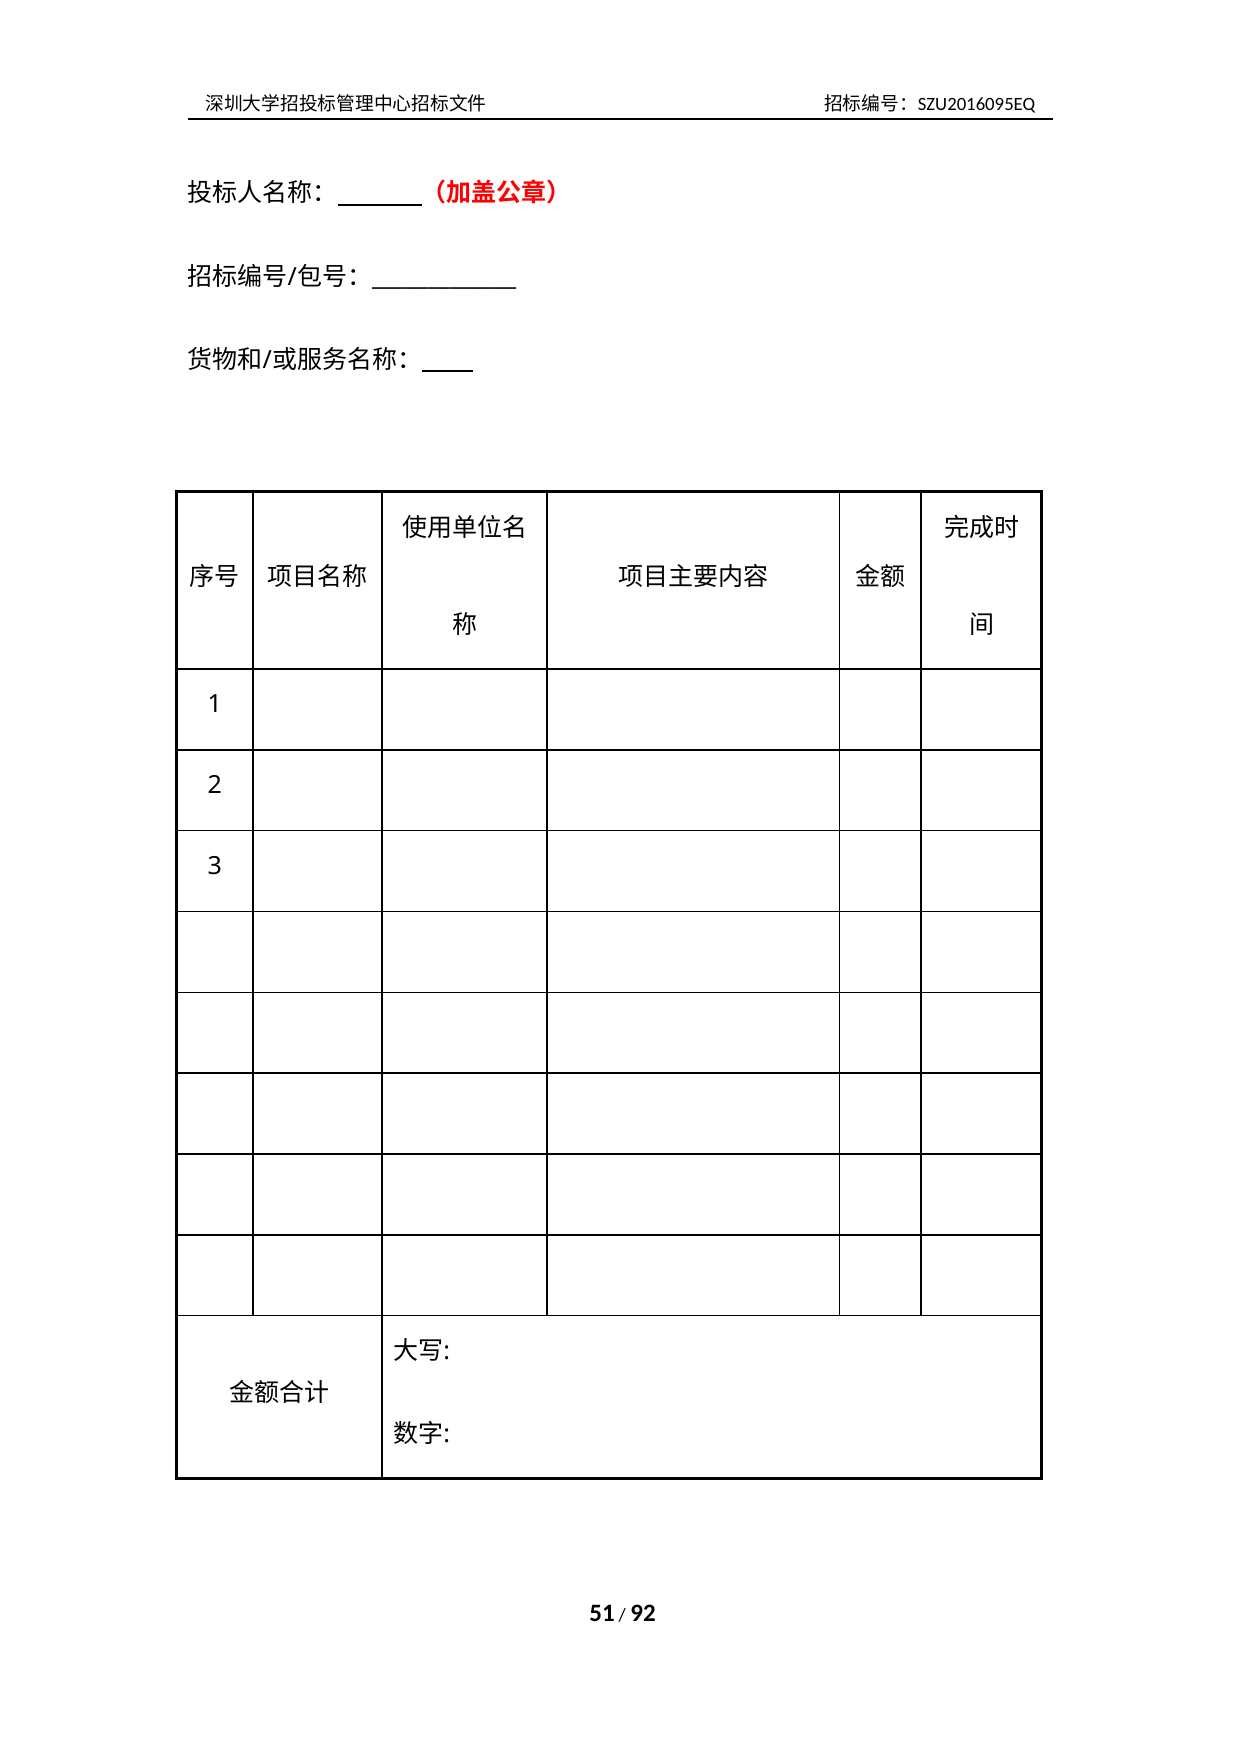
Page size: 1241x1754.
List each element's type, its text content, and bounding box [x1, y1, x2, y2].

table_header 完成时间 [922, 493, 1040, 668]
table_cell [383, 670, 546, 749]
table_cell 3 [178, 831, 252, 911]
table_cell [383, 912, 546, 991]
table_cell [383, 1236, 546, 1315]
table_cell [840, 670, 920, 749]
table_cell [840, 1074, 920, 1153]
table_cell [178, 912, 252, 991]
table_cell [840, 912, 920, 991]
table_header 金额 [840, 493, 920, 668]
table_cell [548, 831, 839, 911]
table_cell [548, 1236, 839, 1315]
table_cell [922, 1155, 1040, 1234]
table_cell [548, 912, 839, 991]
table_cell [922, 670, 1040, 749]
table_cell 金额合计 [178, 1316, 381, 1477]
table_cell [178, 1155, 252, 1234]
table_cell [383, 1155, 546, 1234]
table_cell [922, 993, 1040, 1072]
table_cell [254, 993, 381, 1072]
table_header 项目名称 [254, 493, 381, 668]
table_cell [548, 1074, 839, 1153]
table_cell [383, 993, 546, 1072]
text 投标人名称： （加盖公章） [187, 158, 1053, 223]
text 招标编号/包号：_____________ [187, 242, 1053, 307]
table_cell [254, 912, 381, 991]
table_cell [178, 1074, 252, 1153]
table_header 使用单位名称 [383, 493, 546, 668]
table_cell [548, 751, 839, 830]
table_cell 1 [178, 670, 252, 749]
table_cell [840, 831, 920, 911]
table_cell [383, 1074, 546, 1153]
table_cell [922, 1074, 1040, 1153]
table_cell [254, 670, 381, 749]
table_cell [840, 993, 920, 1072]
table_cell 2 [178, 751, 252, 830]
table_cell [178, 993, 252, 1072]
table_cell [548, 670, 839, 749]
table_cell [840, 1155, 920, 1234]
table_cell [548, 993, 839, 1072]
table_cell [922, 912, 1040, 991]
text 货物和/或服务名称： [187, 325, 1053, 390]
table_header 序号 [178, 493, 252, 668]
table_cell [922, 831, 1040, 911]
table_cell [383, 751, 546, 830]
table_cell [383, 831, 546, 911]
table_cell [178, 1236, 252, 1315]
table_header 项目主要内容 [548, 493, 839, 668]
table_cell 大写: 数字: [383, 1316, 1040, 1477]
table_cell [254, 1074, 381, 1153]
table_cell [254, 831, 381, 911]
table_cell [254, 1236, 381, 1315]
table_cell [548, 1155, 839, 1234]
table_cell [840, 751, 920, 830]
table_cell [922, 1236, 1040, 1315]
table_cell [254, 751, 381, 830]
table_cell [254, 1155, 381, 1234]
table_cell [922, 751, 1040, 830]
table_cell [840, 1236, 920, 1315]
